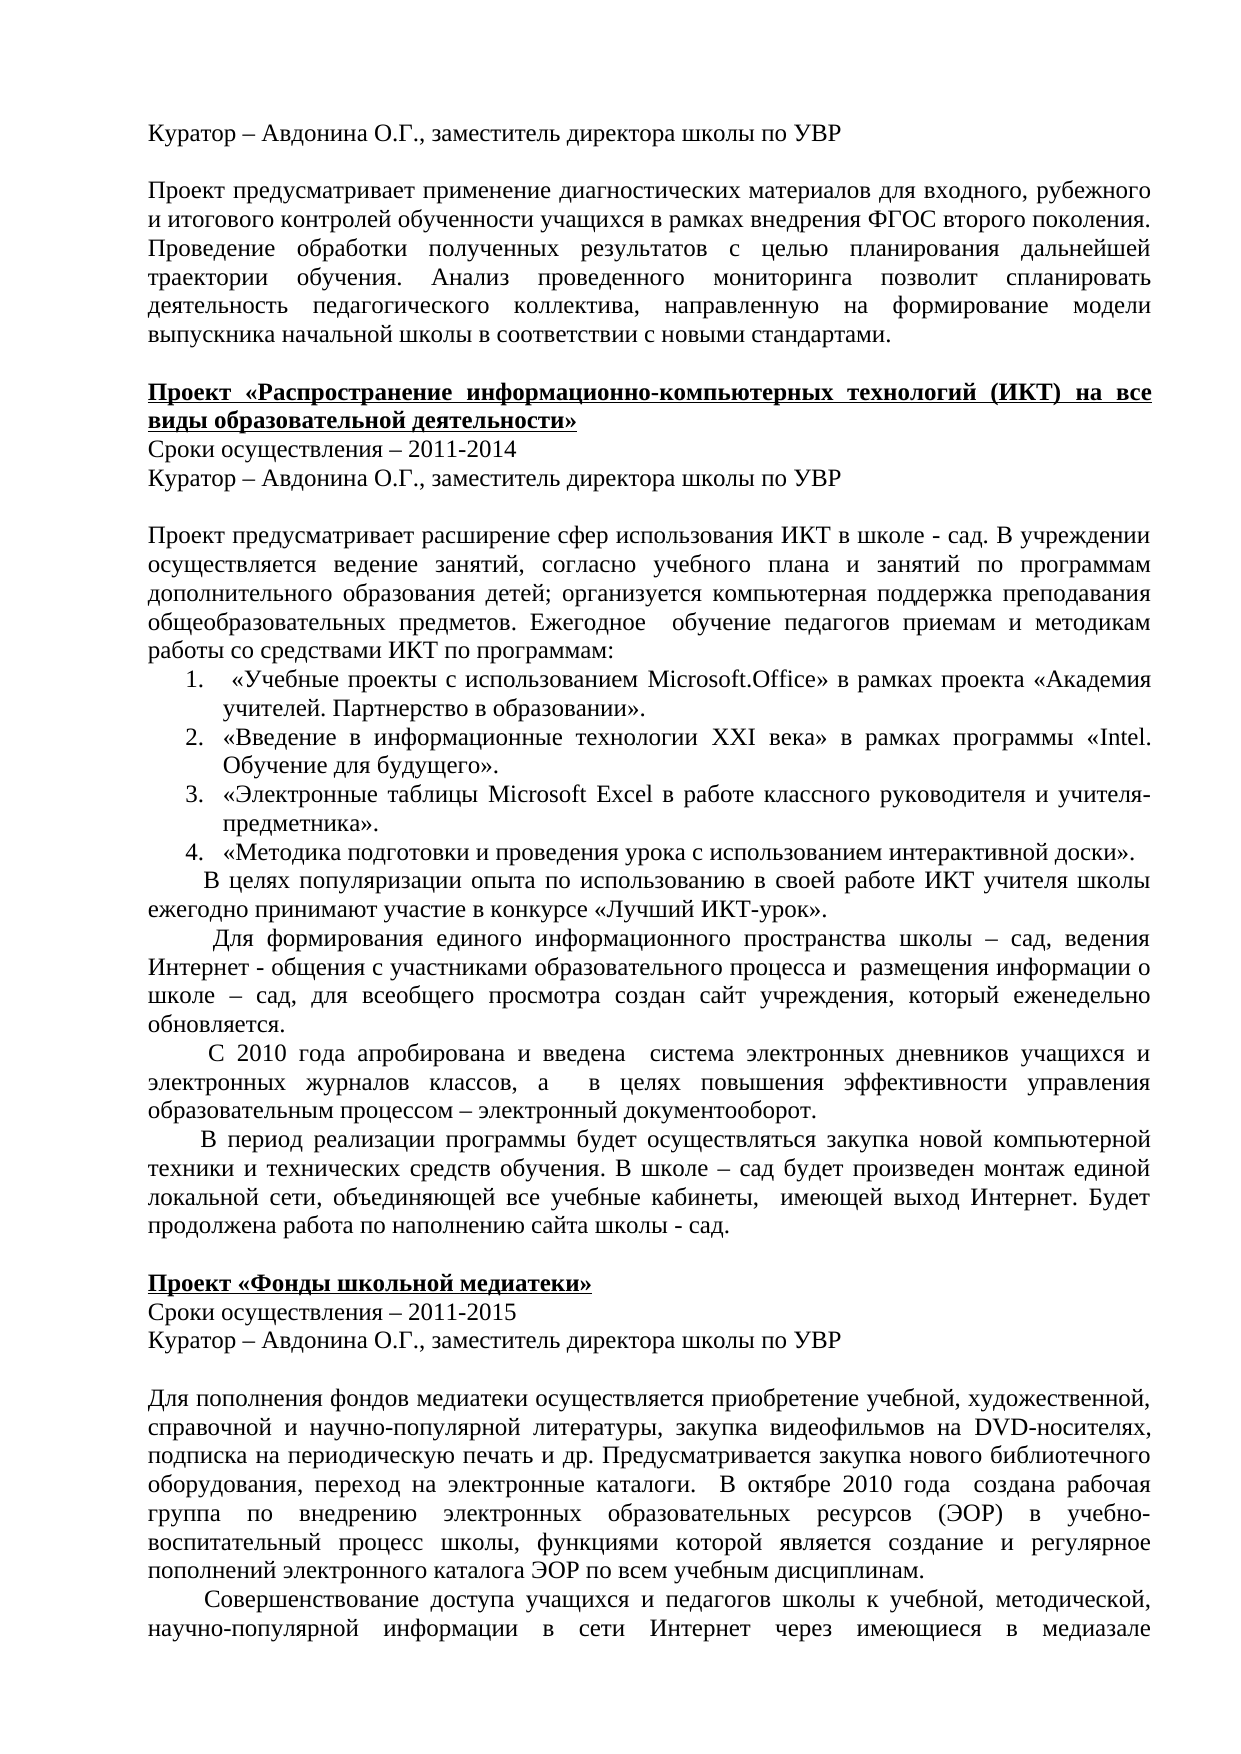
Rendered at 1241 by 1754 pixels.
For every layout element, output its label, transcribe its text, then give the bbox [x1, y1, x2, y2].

text Проект предусматривает расширение сфер использования ИКТ в школе - сад. В учреждении осуществляется ведение занятий, согласно учебного плана и занятий по программам дополнительного образования детей; организуется компьютерная поддержка преподавания общеобразовательных предметов. Ежегодное обучение педагогов приемам и методикам работы со средствами ИКТ по программам: [148, 521, 1152, 664]
text Проект «Фонды школьной медиатеки» [148, 1268, 1152, 1297]
text С 2010 года апробирована и введена система электронных дневников учащихся и электронных журналов классов, а в целях повышения эффективности управления образовательным процессом – электронный документооборот. [148, 1038, 1152, 1124]
list «Учебные проекты с использованием Microsoft.Office» в рамках проекта «Академия учителей. Партнерство в образовании». [185, 664, 1152, 722]
list «Введение в информационные технологии XXI века» в рамках программы «Intel. Обучение для будущего». [185, 722, 1152, 779]
text Сроки осуществления – 2011-2014 [148, 434, 1152, 463]
text Куратор – Авдонина О.Г., заместитель директора школы по УВР [148, 1326, 1152, 1354]
text В целях популяризации опыта по использованию в своей работе ИКТ учителя школы ежегодно принимают участие в конкурсе «Лучший ИКТ-урок». [148, 866, 1152, 923]
text Проект предусматривает применение диагностических материалов для входного, рубежного и итогового контролей обученности учащихся в рамках внедрения ФГОС второго поколения. Проведение обработки полученных результатов с целью планирования дальнейшей траектории обучения. Анализ проведенного мониторинга позволит спланировать деятельность педагогического коллектива, направленную на формирование модели выпускника начальной школы в соответствии с новыми стандартами. [148, 176, 1152, 348]
text Для формирования единого информационного пространства школы – сад, ведения Интернет - общения с участниками образовательного процесса и размещения информации о школе – сад, для всеобщего просмотра создан сайт учреждения, который еженедельно обновляется. [148, 923, 1152, 1038]
list «Электронные таблицы Microsoft Excel в работе классного руководителя и учителя-предметника». [185, 779, 1152, 837]
text Сроки осуществления – 2011-2015 [148, 1297, 1152, 1326]
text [148, 1584, 1152, 1642]
text В период реализации программы будет осуществляться закупка новой компьютерной техники и технических средств обучения. В школе – сад будет произведен монтаж единой локальной сети, объединяющей все учебные кабинеты, имеющей выход Интернет. Будет продолжена работа по наполнению сайта школы - сад. [148, 1124, 1152, 1239]
list «Методика подготовки и проведения урока с использованием интерактивной доски». [185, 837, 1152, 866]
text Куратор – Авдонина О.Г., заместитель директора школы по УВР [148, 463, 1152, 492]
text Проект «Распространение информационно-компьютерных технологий (ИКТ) на все виды образовательной деятельности» [148, 377, 1152, 402]
text Куратор – Авдонина О.Г., заместитель директора школы по УВР [148, 118, 1152, 147]
text Проект «Распространение информационно-компьютерных технологий (ИКТ) на все виды образовательной деятельности» [148, 403, 1152, 434]
text Для пополнения фондов медиатеки осуществляется приобретение учебной, художественной, справочной и научно-популярной литературы, закупка видеофильмов на DVD-носителях, подписка на периодическую печать и др. Предусматривается закупка нового библиотечного оборудования, переход на электронные каталоги. В октябре 2010 года создана рабочая группа по внедрению электронных образовательных ресурсов (ЭОР) в учебно-воспитательный процесс школы, функциями которой является создание и регулярное пополнений электронного каталога ЭОР по всем учебным дисциплинам. [148, 1383, 1152, 1584]
